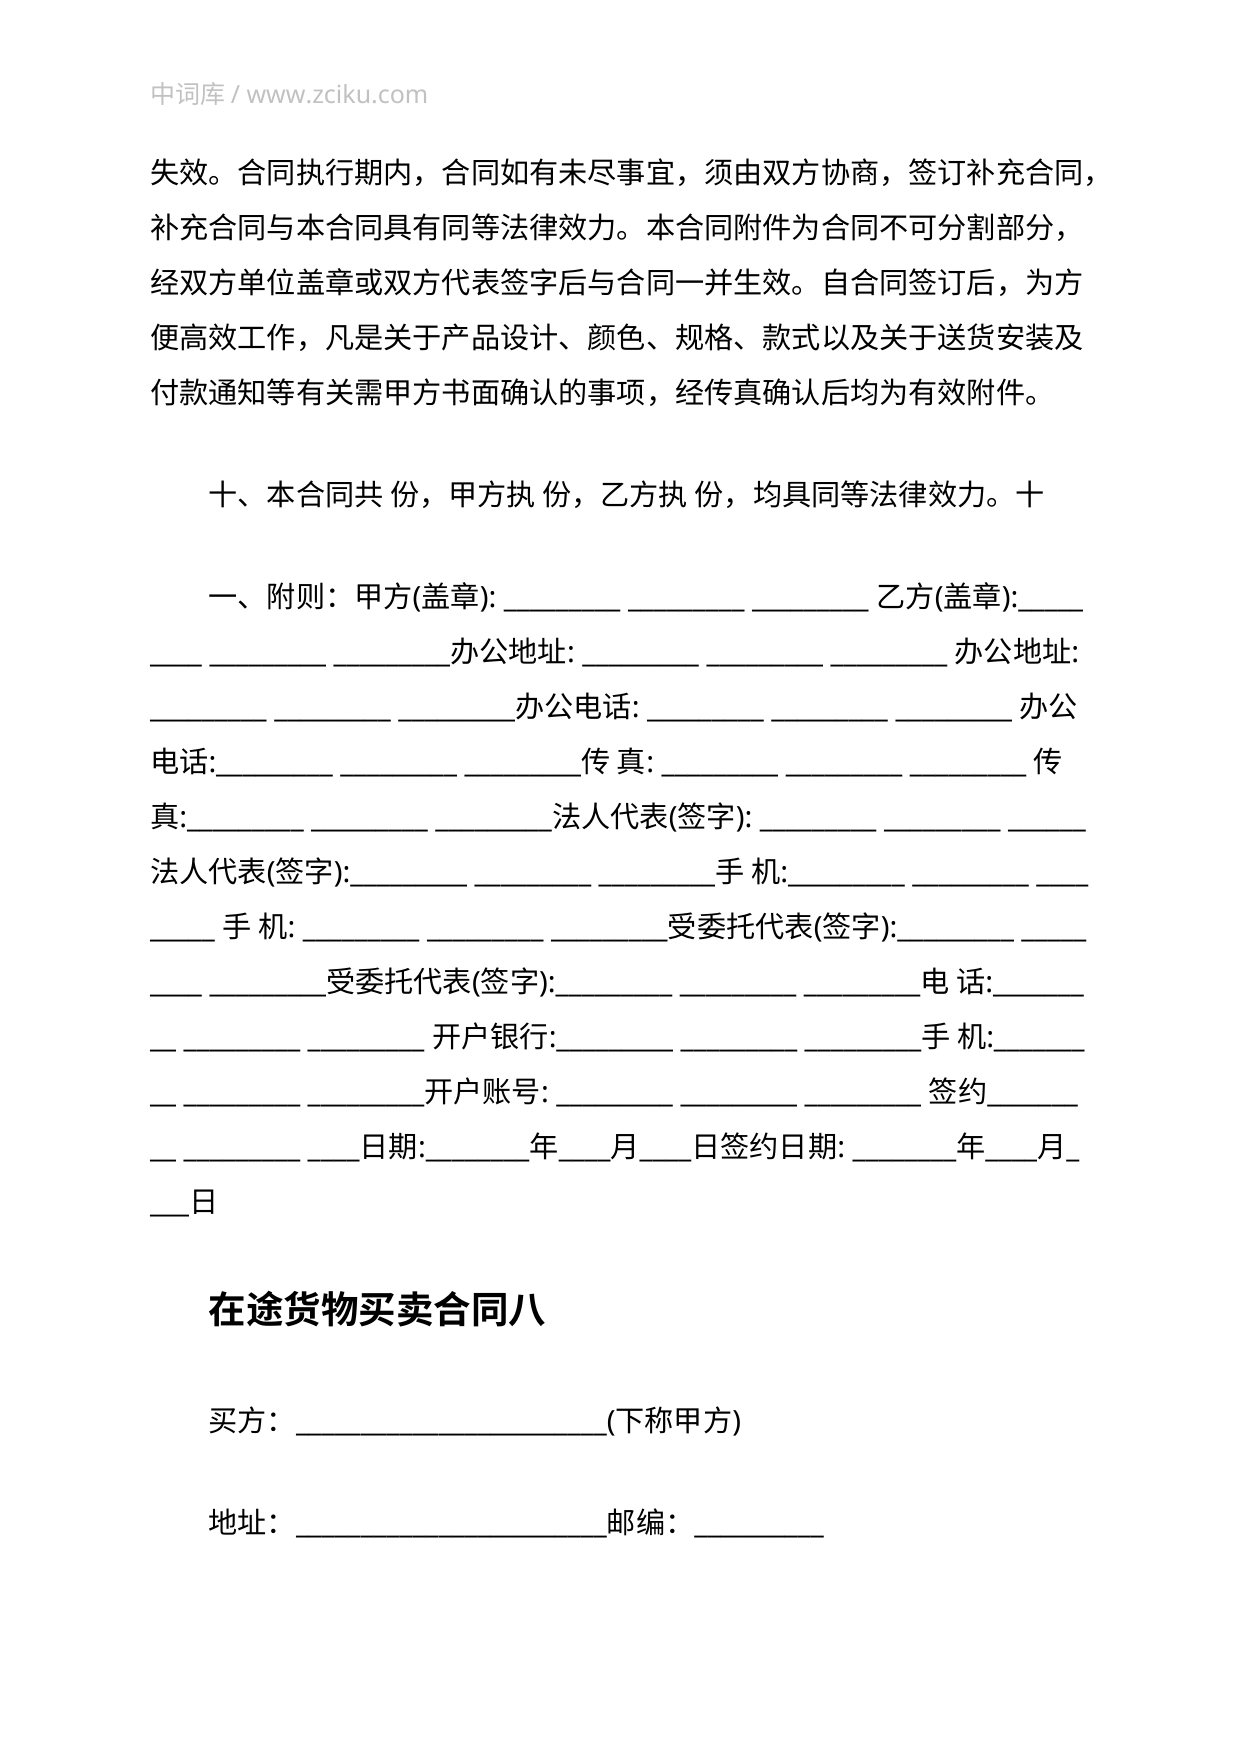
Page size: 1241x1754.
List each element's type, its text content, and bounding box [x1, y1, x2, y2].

text 十、本合同共 份，甲方执 份，乙方执 份，均具同等法律效力。十 [150, 471, 1090, 514]
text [150, 1499, 1090, 1542]
text 在途货物买卖合同八 [150, 1280, 1090, 1334]
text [150, 150, 1090, 412]
text 买方：________________________(下称甲方) [150, 1397, 1090, 1440]
text 一、附则：甲方(盖章): _________ _________ _________ 乙方(盖章):_________ _________ _________办公地址: _________ _________ _________ 办公地址:_________ _________ _________办公电话: _________ _________ _________ 办公电话:_________ _________ _________传 真: _________ _________ _________ 传 真:_________ _________ _________法人代表(签字): _________ _________ ______ 法人代表(签字):_________ _________ _________手 机:_________ _________ _________ 手 机: _________ _________ _________受委托代表(签字):_________ _________ _________受委托代表(签字):_________ _________ _________电 话:_________ _________ _________ 开户银行:_________ _________ _________手 机:_________ _________ _________开户账号: _________ _________ _________ 签约_________ _________ ____日期:________年____月____日签约日期: ________年____月____日 [150, 573, 1090, 1221]
